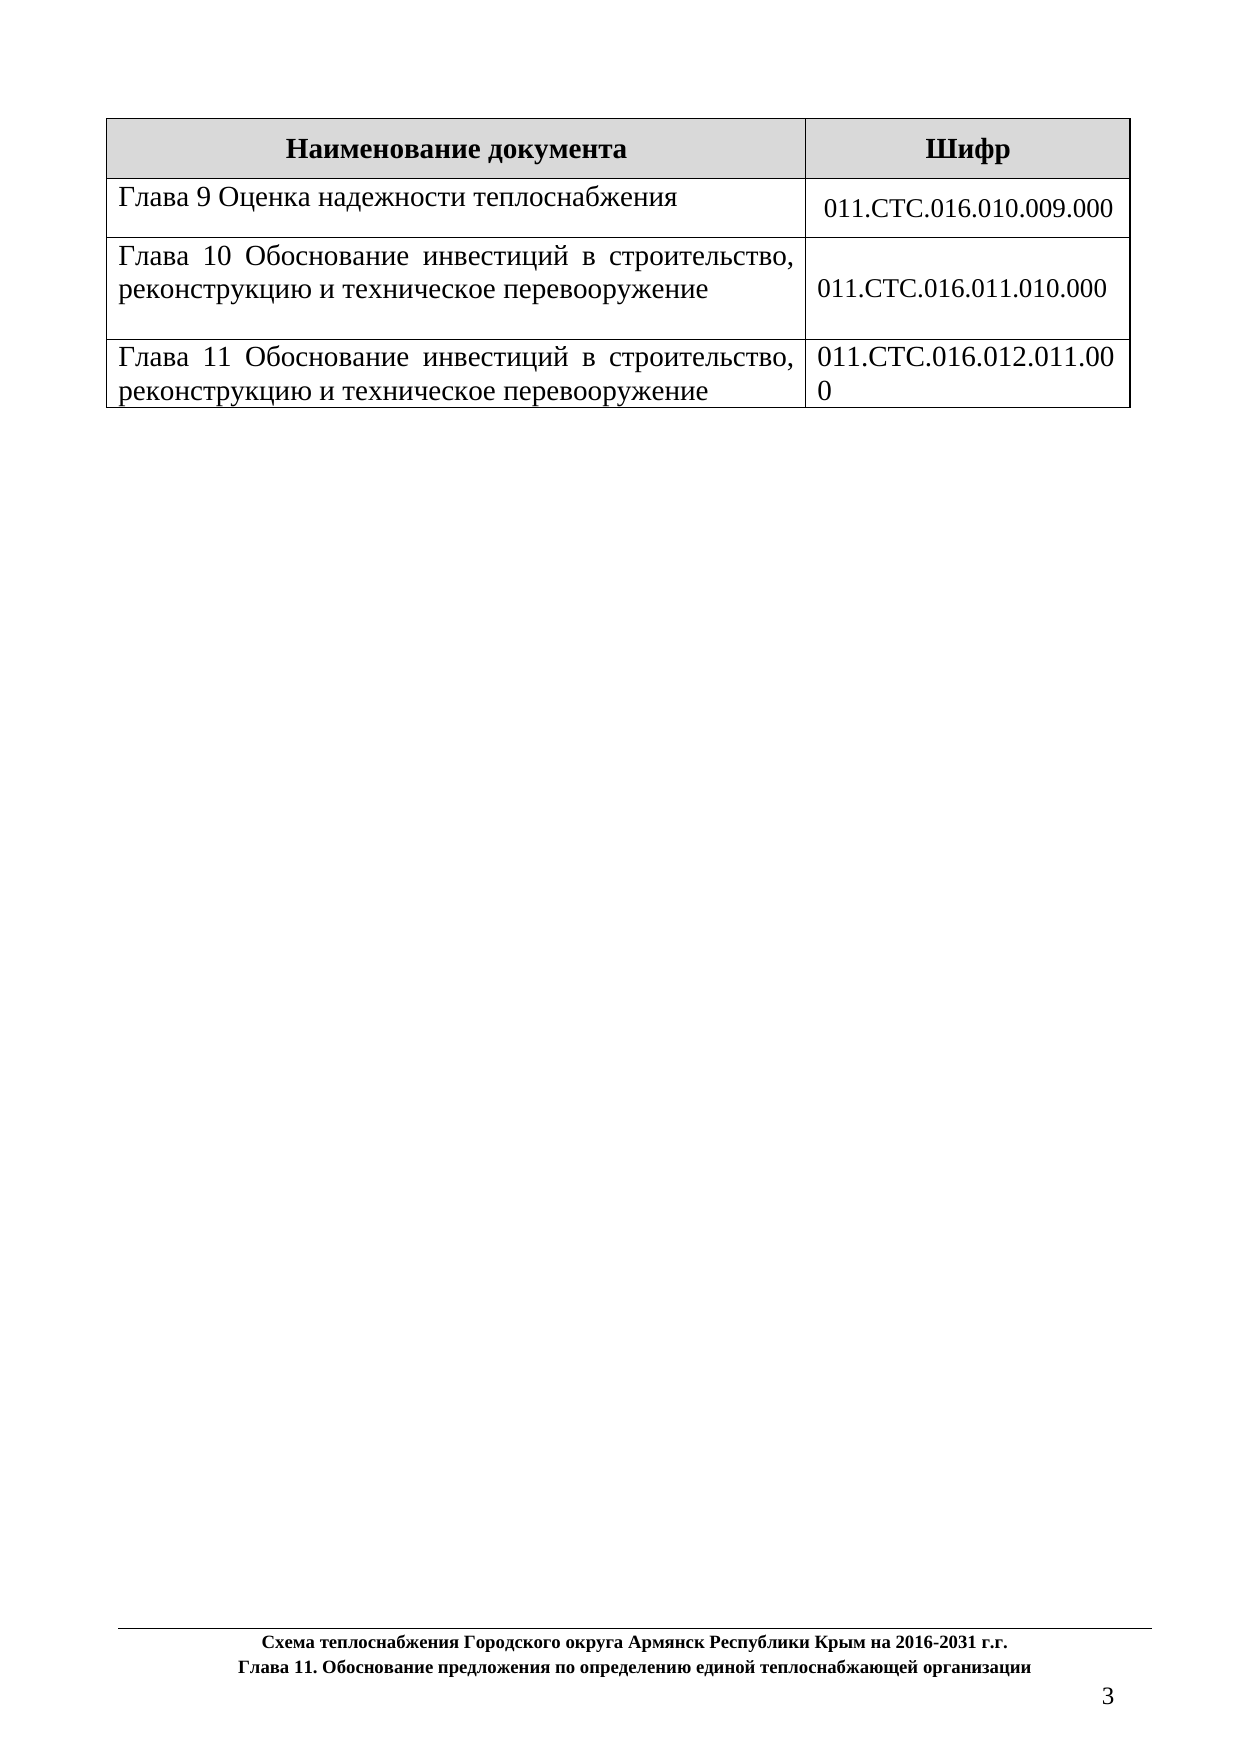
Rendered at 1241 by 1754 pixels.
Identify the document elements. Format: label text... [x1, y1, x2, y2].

table_cell 011.СТС.016.012.011.000 [806, 340, 1129, 407]
table_cell Глава 11 Обоснование инвестиций в строительство, реконструкцию и техническое перевооружение [107, 340, 805, 407]
table_cell Глава 10 Обоснование инвестиций в строительство, реконструкцию и техническое перевооружение [107, 238, 805, 338]
table_header Шифр [806, 119, 1129, 178]
table_cell 011.СТС.016.010.009.000 [806, 179, 1129, 237]
table_cell 011.СТС.016.011.010.000 [806, 238, 1129, 338]
table_header Наименование документа [107, 119, 805, 178]
table_cell Глава 9 Оценка надежности теплоснабжения [107, 179, 805, 237]
